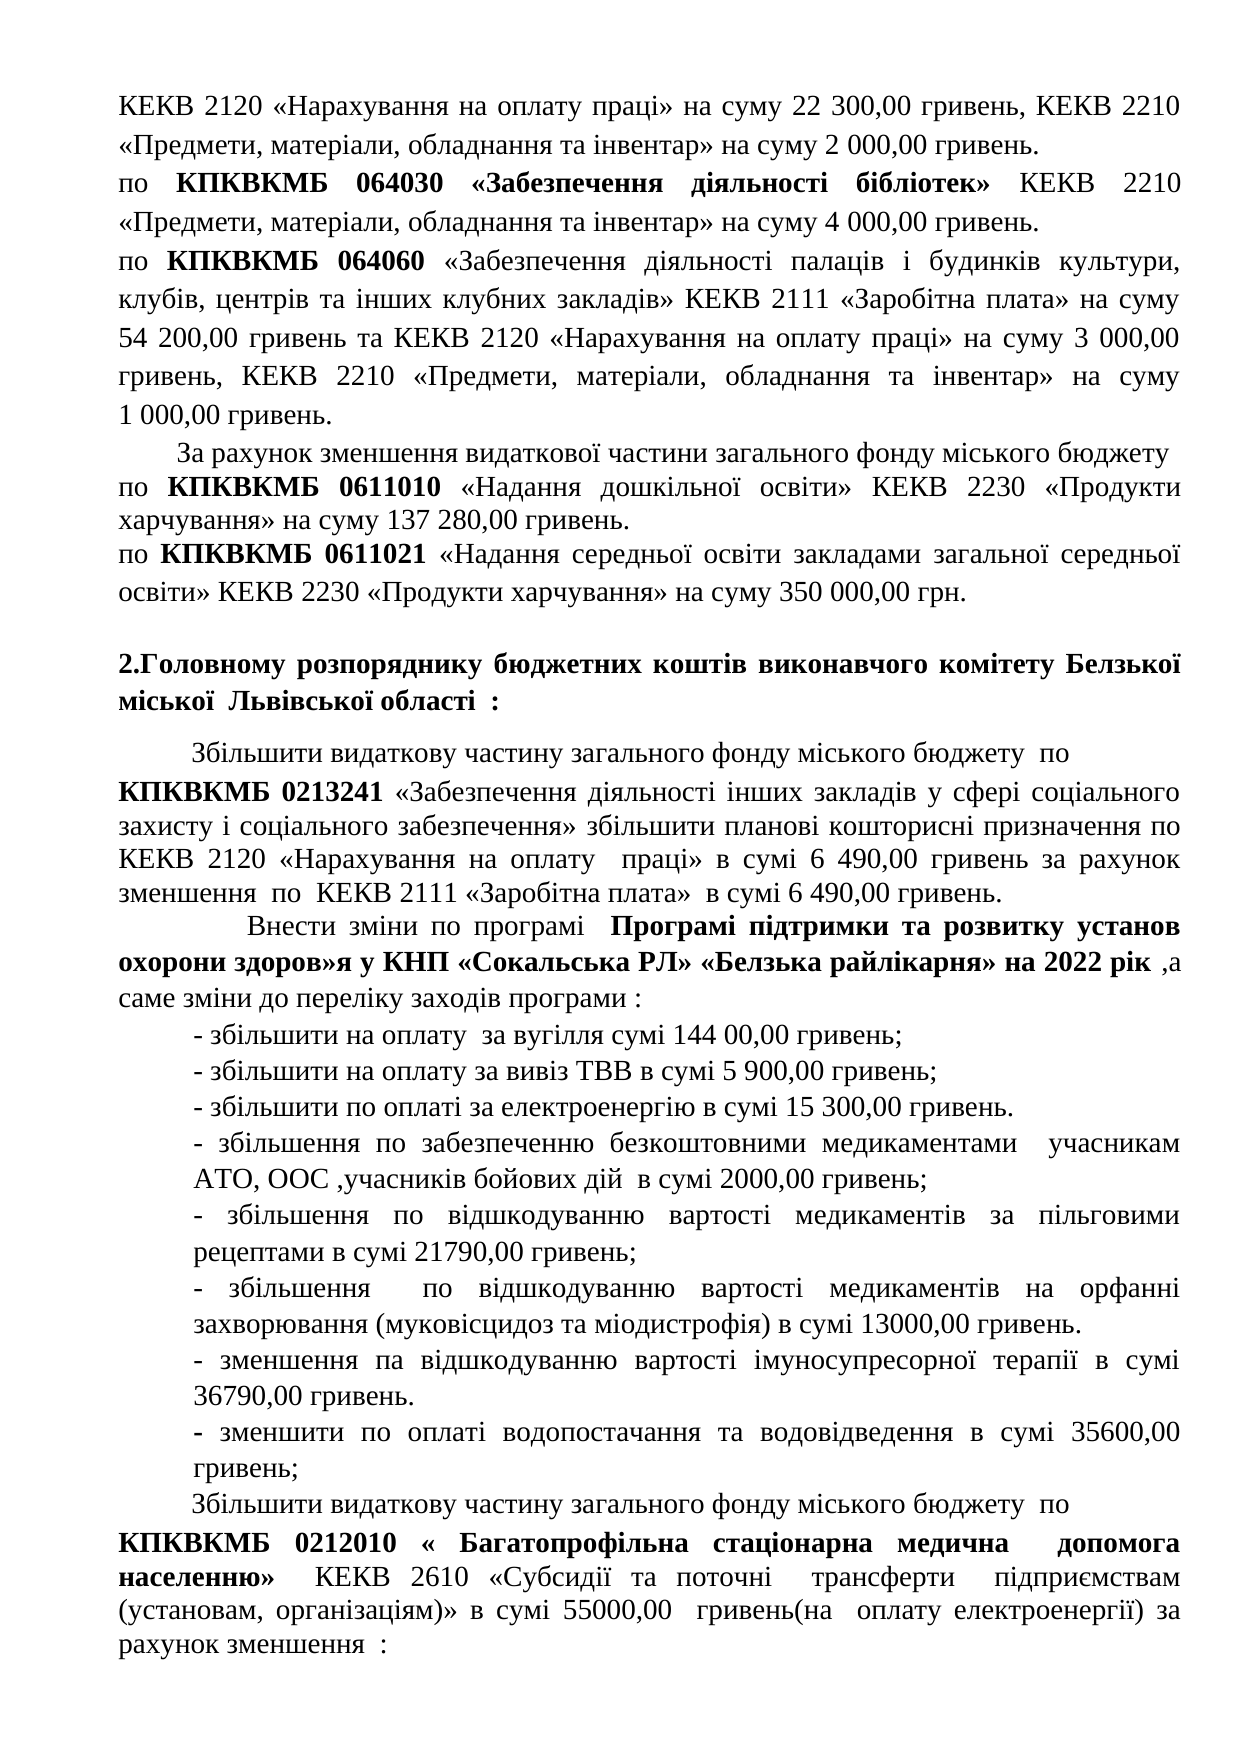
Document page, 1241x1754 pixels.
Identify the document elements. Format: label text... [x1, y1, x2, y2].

text - збільшити на оплату за вивіз ТВВ в сумі 5 900,00 гривень; [193, 1053, 1181, 1086]
text по КПКВКМБ 0611021 «Надання середньої освіти закладами загальної середньої освіти» КЕКВ 2230 «Продукти харчування» на суму 350 000,00 грн. [118, 536, 1181, 608]
text КПКВКМБ 0213241 «Забезпечення діяльності інших закладів у сфері соціального захисту і соціального забезпечення» збільшити планові кошторисні призначення по КЕКВ 2120 «Нарахування на оплату праці» в сумі 6 490,00 гривень за рахунок зменшення по КЕКВ 2111 «Заробітна плата» в сумі 6 490,00 гривень. [118, 774, 1181, 908]
text - збільшення по відшкодуванню вартості медикаментів за пільговими рецептами в сумі 21790,00 гривень; [193, 1197, 1181, 1267]
text - зменшити по оплаті водопостачання та водовідведення в сумі 35600,00 гривень; [193, 1414, 1181, 1484]
text - збільшити по оплаті за електроенергію в сумі 15 300,00 гривень. [193, 1089, 1181, 1123]
text по КПКВКМБ 064030 «Забезпечення діяльності бібліотек» КЕКВ 2210 «Предмети, матеріали, обладнання та інвентар» на суму 4 000,00 гривень. [118, 166, 1181, 238]
text - зменшення па відшкодуванню вартості імуносупресорної терапії в сумі 36790,00 гривень. [193, 1342, 1181, 1412]
text КПКВКМБ 0212010 « Багатопрофільна стаціонарна медична допомога населенню» КЕКВ 2610 «Субсидії та поточні трансферти підприємствам (установам, організаціям)» в сумі 55000,00 гривень(на оплату електроенергії) за рахунок зменшення : [118, 1525, 1181, 1659]
text Збільшити видаткову частину загального фонду міського бюджету по [118, 736, 1181, 769]
text За рахунок зменшення видаткової частини загального фонду міського бюджету [118, 435, 1181, 469]
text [118, 88, 1181, 161]
text Збільшити видаткову частину загального фонду міського бюджету по [118, 1487, 1181, 1520]
text 2.Головному розпоряднику бюджетних коштів виконавчого комітету Белзької міської Львівської області : [118, 647, 1181, 716]
text по КПКВКМБ 064060 «Забезпечення діяльності палаців і будинків культури, клубів, центрів та інших клубних закладів» КЕКВ 2111 «Заробітна плата» на суму 54 200,00 гривень та КЕКВ 2120 «Нарахування на оплату праці» на суму 3 000,00 гривень, КЕКВ 2210 «Предмети, матеріали, обладнання та інвентар» на суму 1 000,00 гривень. [118, 243, 1181, 430]
text по КПКВКМБ 0611010 «Надання дошкільної освіти» КЕКВ 2230 «Продукти харчування» на суму 137 280,00 гривень. [118, 469, 1181, 536]
text - збільшення по забезпеченню безкоштовними медикаментами учасникам АТО, ООС ,учасників бойових дій в сумі 2000,00 гривень; [193, 1125, 1181, 1195]
text Внести зміни по програмі Програмі підтримки та розвитку установ охорони здоров»я у КНП «Сокальська РЛ» «Белзька райлікарня» на 2022 рік ,а саме зміни до переліку заходів програми : [118, 908, 1181, 1014]
text - збільшити на оплату за вугілля сумі 144 00,00 гривень; [193, 1017, 1181, 1050]
text - збільшення по відшкодуванню вартості медикаментів на орфанні захворювання (муковісцидоз та міодистрофія) в сумі 13000,00 гривень. [193, 1270, 1181, 1339]
